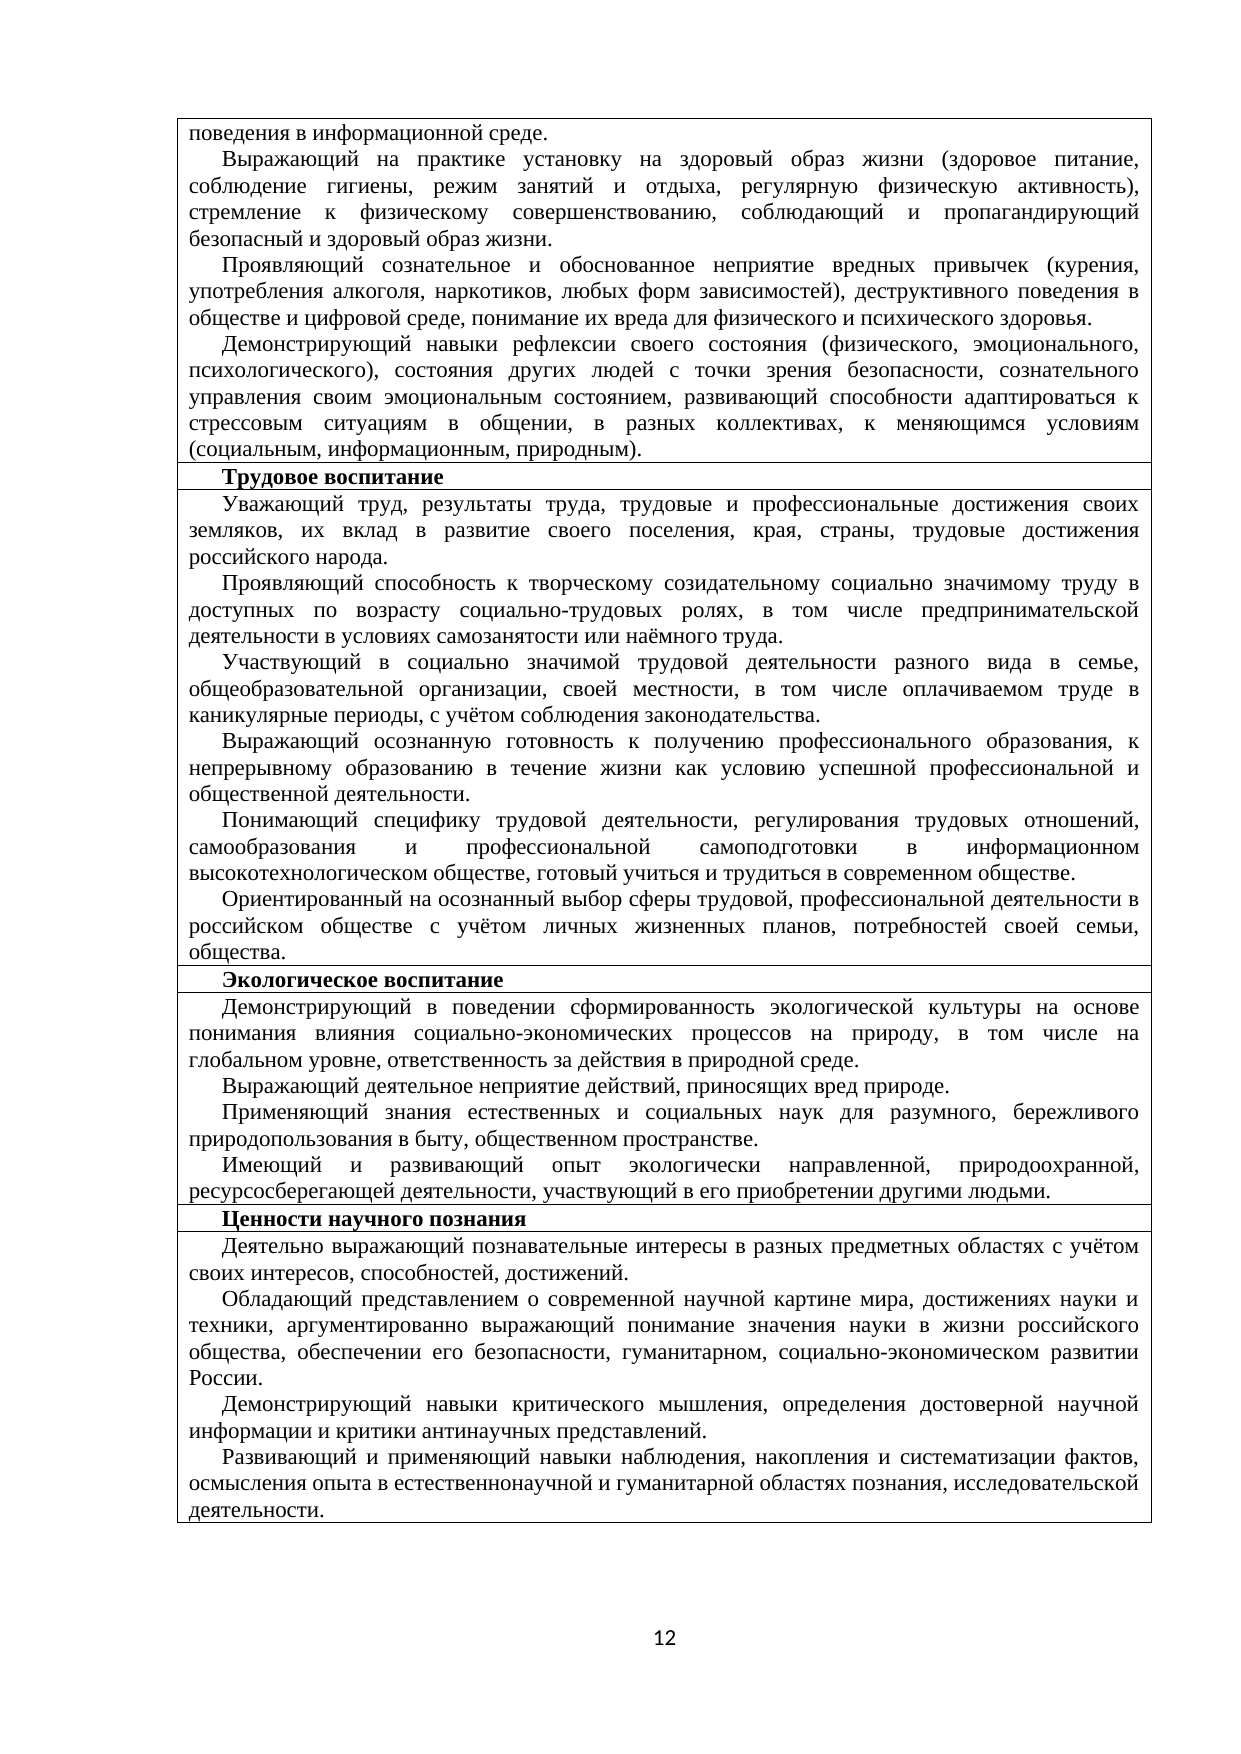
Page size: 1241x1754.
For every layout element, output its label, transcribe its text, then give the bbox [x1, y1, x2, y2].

table_cell Экологическое воспитание [178, 966, 1151, 992]
table_cell Уважающий труд, результаты труда, трудовые и профессиональные достижения своих земляков, их вклад в развитие своего поселения, края, страны, трудовые достижения российского народа. Проявляющий способность к творческому созидательному социально значимому труду в доступных по возрасту социально-трудовых ролях, в том числе предпринимательской деятельности в условиях самозанятости или наёмного труда. Участвующий в социально значимой трудовой деятельности разного вида в семье, общеобразовательной организации, своей местности, в том числе оплачиваемом труде в каникулярные периоды, с учётом соблюдения законодательства. Выражающий осознанную готовность к получению профессионального образования, к непрерывному образованию в течение жизни как условию успешной профессиональной и общественной деятельности. Понимающий специфику трудовой деятельности, регулирования трудовых отношений, самообразования и профессиональной самоподготовки в информационном высокотехнологическом обществе, готовый учиться и трудиться в современном обществе. Ориентированный на осознанный выбор сферы трудовой, профессиональной деятельности в российском обществе с учётом личных жизненных планов, потребностей своей семьи, общества. [178, 490, 1151, 964]
table_cell Демонстрирующий в поведении сформированность экологической культуры на основе понимания влияния социально-экономических процессов на природу, в том числе на глобальном уровне, ответственность за действия в природной среде. Выражающий деятельное неприятие действий, приносящих вред природе. Применяющий знания естественных и социальных наук для разумного, бережливого природопользования в быту, общественном пространстве. Имеющий и развивающий опыт экологически направленной, природоохранной, ресурсосберегающей деятельности, участвующий в его приобретении другими людьми. [178, 993, 1151, 1204]
table_cell Трудовое воспитание [178, 463, 1151, 489]
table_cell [178, 119, 1151, 462]
table_cell Деятельно выражающий познавательные интересы в разных предметных областях с учётом своих интересов, способностей, достижений. Обладающий представлением о современной научной картине мира, достижениях науки и техники, аргументированно выражающий понимание значения науки в жизни российского общества, обеспечении его безопасности, гуманитарном, социально-экономическом развитии России. Демонстрирующий навыки критического мышления, определения достоверной научной информации и критики антинаучных представлений. Развивающий и применяющий навыки наблюдения, накопления и систематизации фактов, осмысления опыта в естественнонаучной и гуманитарной областях познания, исследовательской деятельности. [178, 1232, 1151, 1522]
table_cell Ценности научного познания [178, 1205, 1151, 1231]
